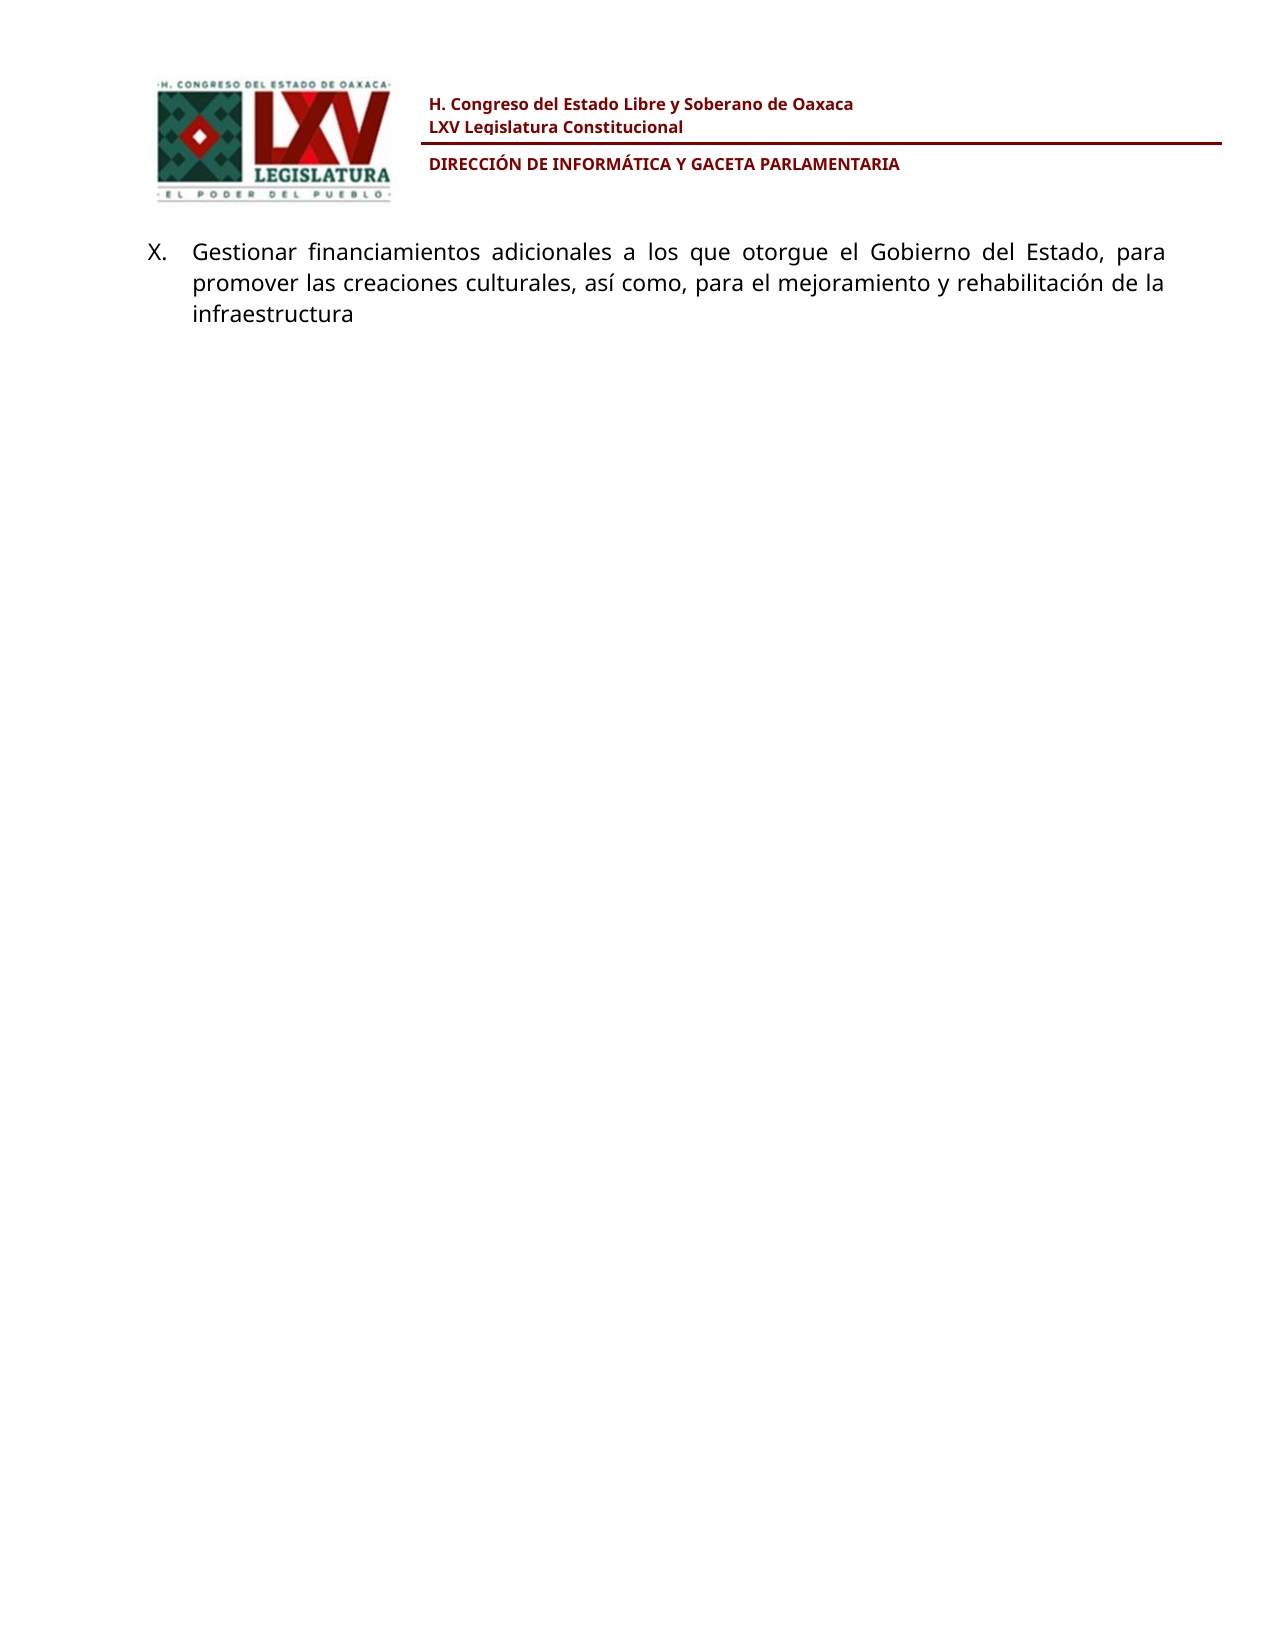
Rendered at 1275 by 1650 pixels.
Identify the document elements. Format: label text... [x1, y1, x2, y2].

picture [149, 76, 398, 205]
list Gestionar financiamientos adicionales a los que otorgue el Gobierno del Estado, para promover las creaciones culturales, así como, para el mejoramiento y rehabilitación de la infraestructura [148, 235, 1166, 329]
